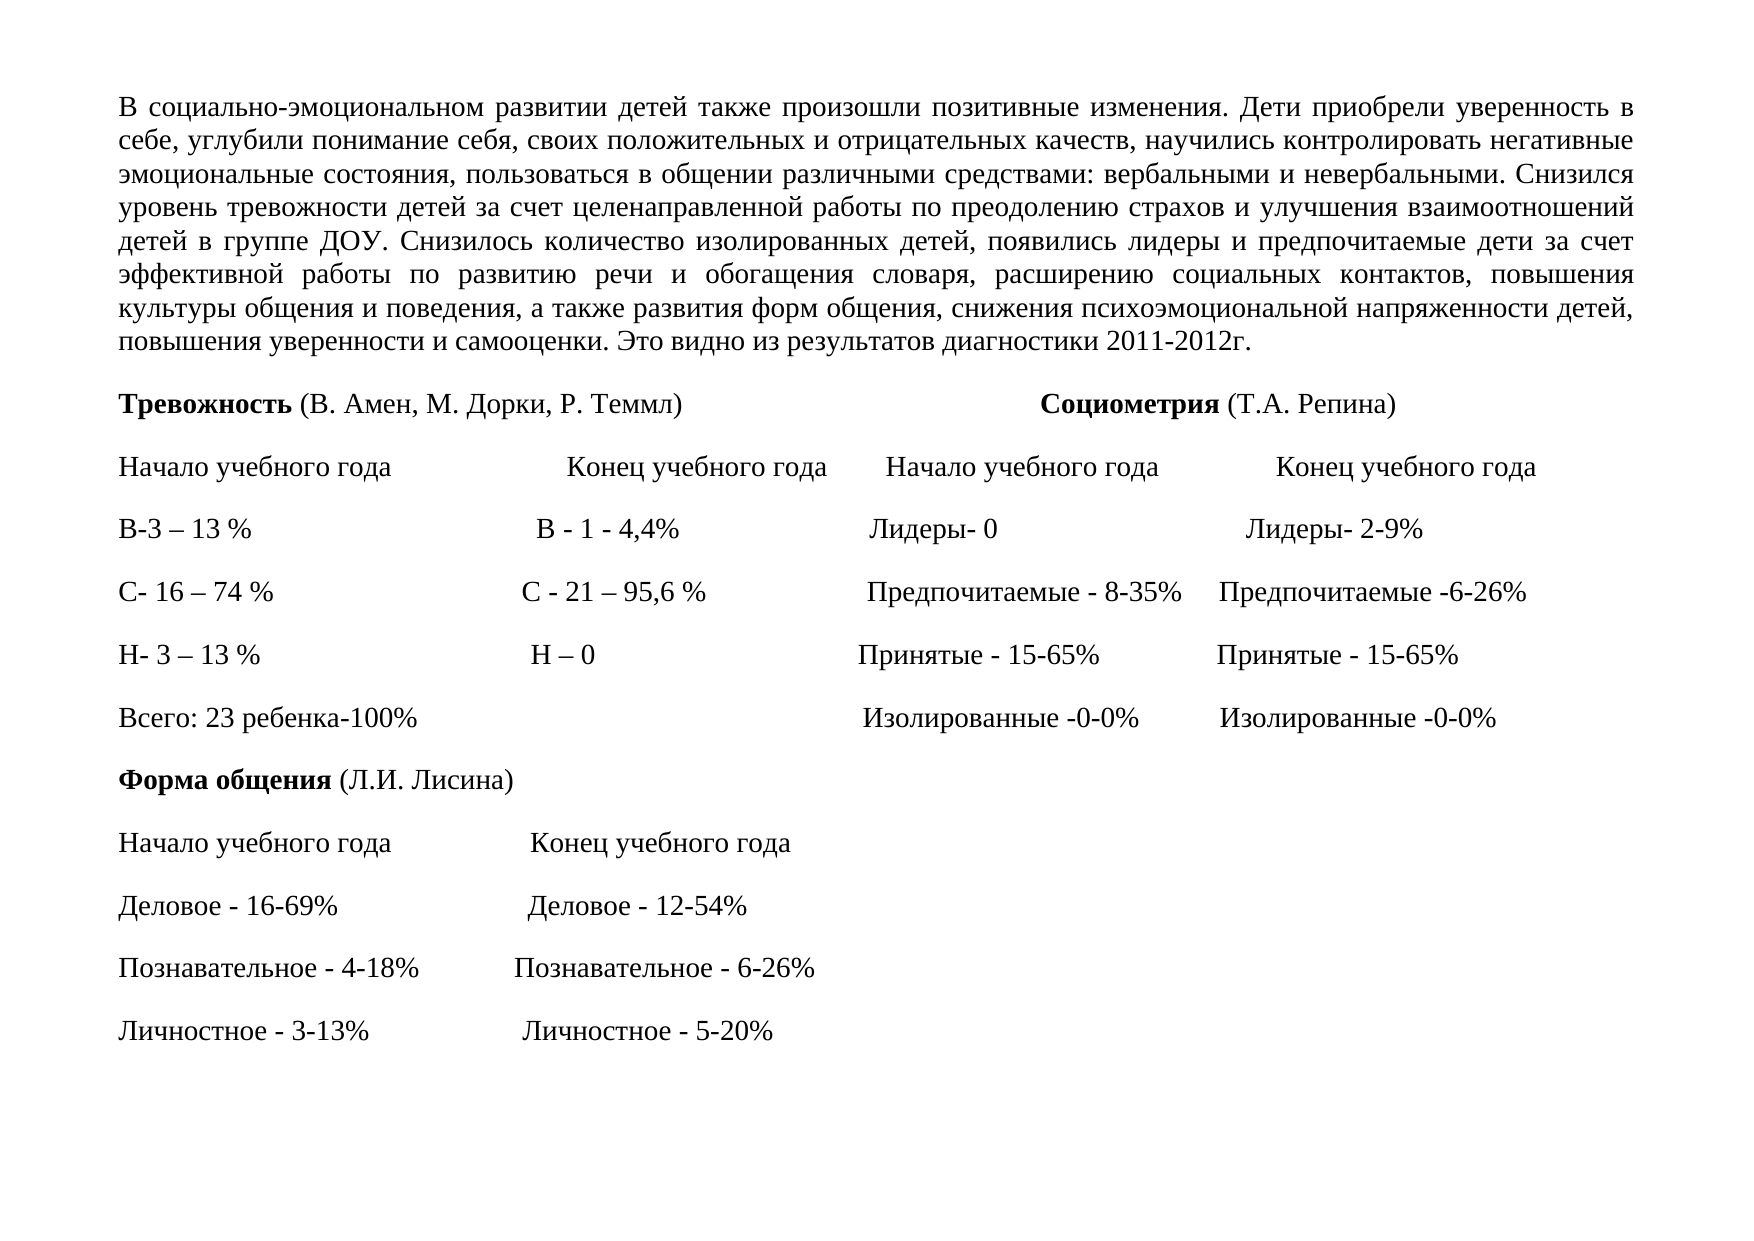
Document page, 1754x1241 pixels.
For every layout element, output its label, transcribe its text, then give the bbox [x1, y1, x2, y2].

text В социально-эмоциональном развитии детей также произошли позитивные изменения. Дети приобрели уверенность в себе, углубили понимание себя, своих положительных и отрицательных качеств, научились контролировать негативные эмоциональные состояния, пользоваться в общении различными средствами: вербальными и невербальными. Снизился уровень тревожности детей за счет целенаправленной работы по преодолению страхов и улучшения взаимоотношений детей в группе ДОУ. Снизилось количество изолированных детей, появились лидеры и предпочитаемые дети за счет эффективной работы по развитию речи и обогащения словаря, расширению социальных контактов, повышения культуры общения и поведения, а также развития форм общения, снижения психоэмоциональной напряженности детей, повышения уверенности и самооценки. Это видно из результатов диагностики 2011-2012г. [118, 89, 1636, 357]
text Начало учебного года Конец учебного года Начало учебного года Конец учебного года [118, 449, 1636, 482]
text Познавательное - 4-18% Познавательное - 6-26% [118, 951, 1636, 984]
text Всего: 23 ребенка-100% Изолированные -0-0% Изолированные -0-0% [118, 700, 1636, 733]
text Личностное - 3-13% Личностное - 5-20% [118, 1013, 1636, 1047]
text В-3 – 13 % В - 1 - 4,4% Лидеры- 0 Лидеры- 2-9% [118, 512, 1636, 545]
text Н- 3 – 13 % Н – 0 Принятые - 15-65% Принятые - 15-65% [118, 637, 1636, 671]
text Деловое - 16-69% Деловое - 12-54% [118, 888, 1636, 921]
text Форма общения (Л.И. Лисина) [118, 762, 1636, 796]
text Начало учебного года Конец учебного года [118, 825, 1636, 859]
text С- 16 – 74 % С - 21 – 95,6 % Предпочитаемые - 8-35% Предпочитаемые -6-26% [118, 574, 1636, 608]
text Тревожность (В. Амен, М. Дорки, Р. Теммл) Социометрия (Т.А. Репина) [118, 386, 1636, 420]
